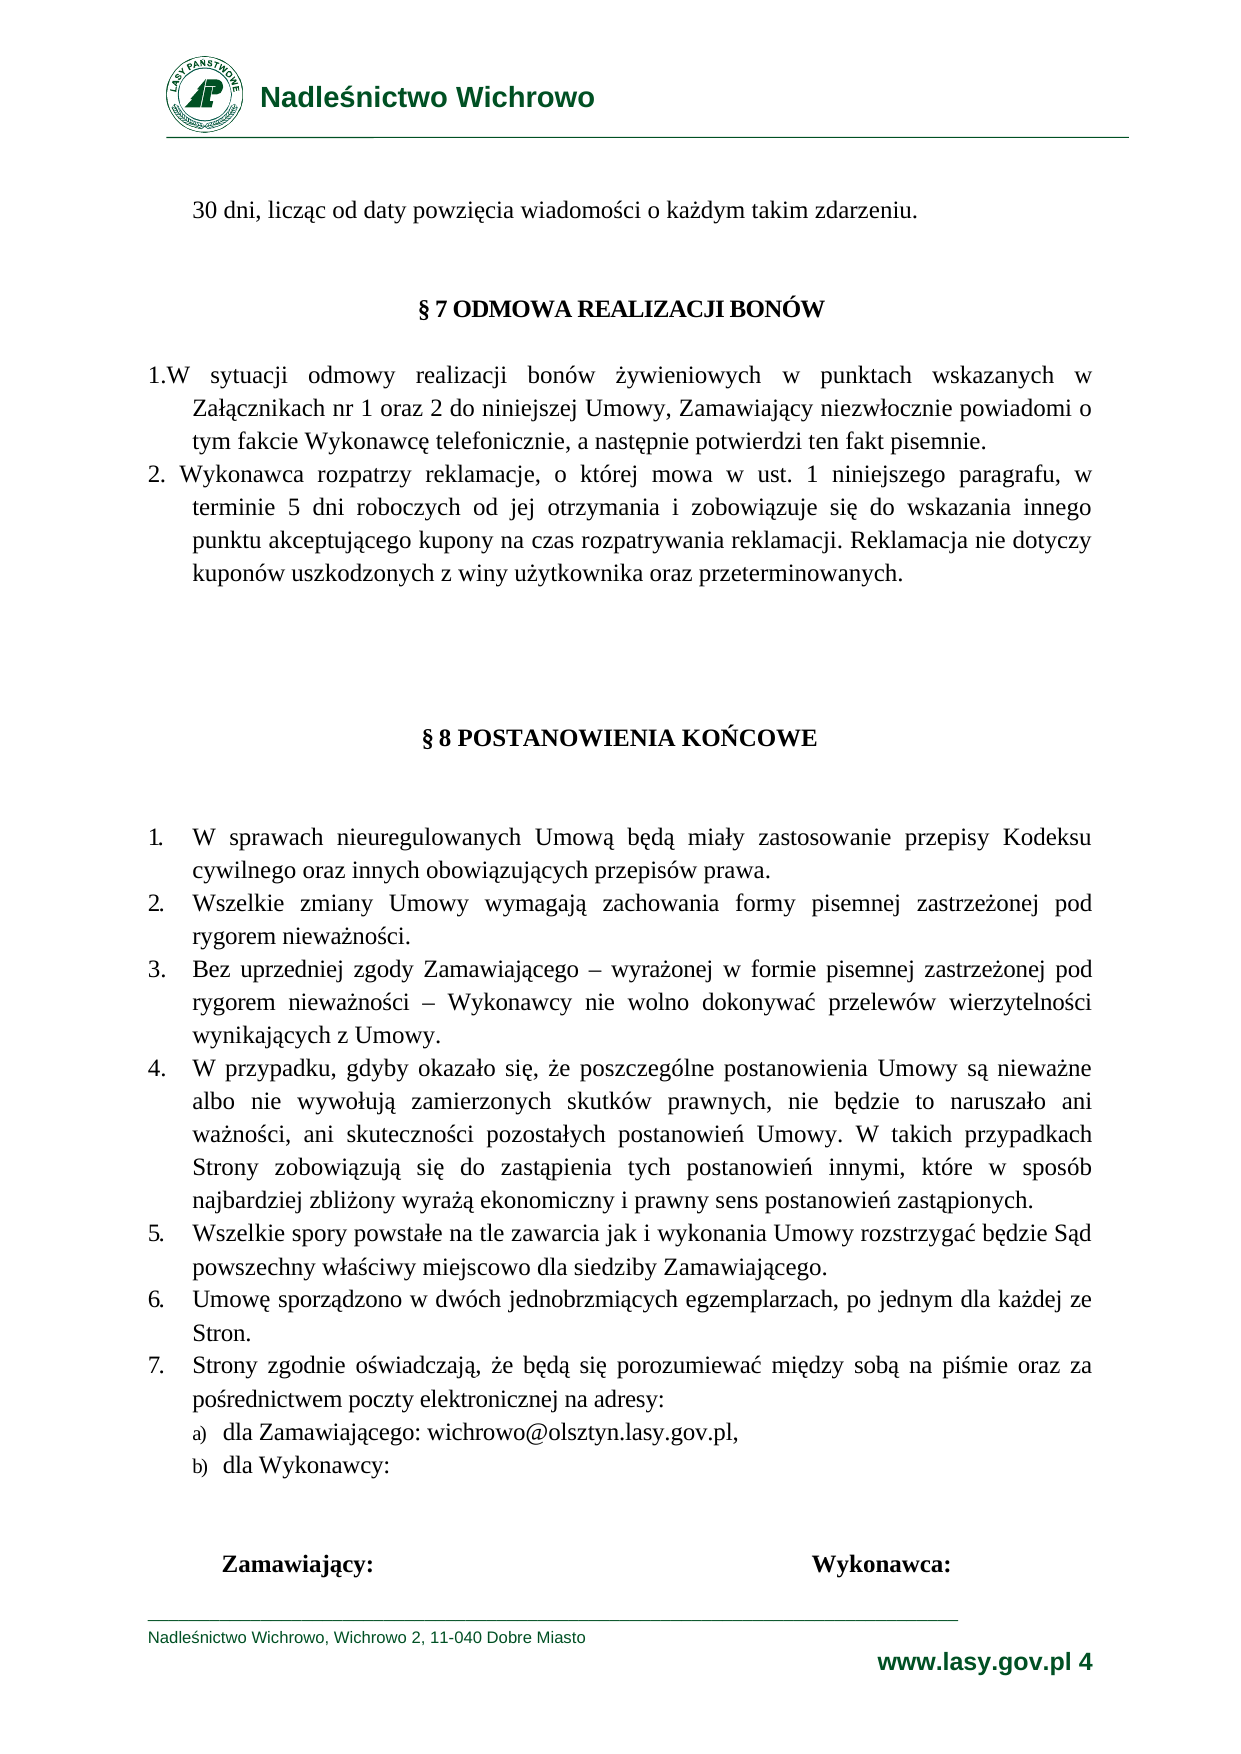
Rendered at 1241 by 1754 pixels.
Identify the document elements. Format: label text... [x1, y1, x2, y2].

text § 8 POSTANOWIENIA KOŃCOWE [148, 723, 1092, 752]
list W sprawach nieuregulowanych Umową będą miały zastosowanie przepisy Kodeksu cywilnego oraz innych obowiązujących przepisów prawa. [148, 822, 1093, 884]
list Bez uprzedniej zgody Zamawiającego – wyrażonej w formie pisemnej zastrzeżonej pod rygorem nieważności – Wykonawcy nie wolno dokonywać przelewów wierzytelności wynikających z Umowy. [148, 954, 1093, 1049]
list dla Zamawiającego: wichrowo@olsztyn.lasy.gov.pl, [192, 1417, 1093, 1445]
list W przypadku, gdyby okazało się, że poszczególne postanowienia Umowy są nieważne albo nie wywołują zamierzonych skutków prawnych, nie będzie to naruszało ani ważności, ani skuteczności pozostałych postanowień Umowy. W takich przypadkach Strony zobowiązują się do zastąpienia tych postanowień innymi, które w sposób najbardziej zbliżony wyrażą ekonomiczny i prawny sens postanowień zastąpionych. [148, 1053, 1093, 1214]
text Zamawiający: Wykonawca: [148, 1549, 1093, 1577]
list Wszelkie zmiany Umowy wymagają zachowania formy pisemnej zastrzeżonej pod rygorem nieważności. [148, 888, 1093, 950]
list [147, 195, 1093, 224]
list Strony zgodnie oświadczają, że będą się porozumiewać między sobą na piśmie oraz za pośrednictwem poczty elektronicznej na adresy: [148, 1351, 1093, 1412]
list Umowę sporządzono w dwóch jednobrzmiących egzemplarzach, po jednym dla każdej ze Stron. [148, 1284, 1093, 1346]
text 2. Wykonawca rozpatrzy reklamacje, o której mowa w ust. 1 niniejszego paragrafu, w terminie 5 dni roboczych od jej otrzymania i zobowiązuje się do wskazania innego punktu akceptującego kupony na czas rozpatrywania reklamacji. Reklamacja nie dotyczy kuponów uszkodzonych z winy użytkownika oraz przeterminowanych. [148, 459, 1093, 587]
text § 7 ODMOWA REALIZACJI BONÓW [151, 294, 1093, 323]
list dla Wykonawcy: [192, 1450, 1093, 1478]
list 1.W sytuacji odmowy realizacji bonów żywieniowych w punktach wskazanych w Załącznikach nr 1 oraz 2 do niniejszej Umowy, Zamawiający niezwłocznie powiadomi o tym fakcie Wykonawcę telefonicznie, a następnie potwierdzi ten fakt pisemnie. [148, 360, 1093, 455]
list Wszelkie spory powstałe na tle zawarcia jak i wykonania Umowy rozstrzygać będzie Sąd powszechny właściwy miejscowo dla siedziby Zamawiającego. [148, 1218, 1093, 1280]
